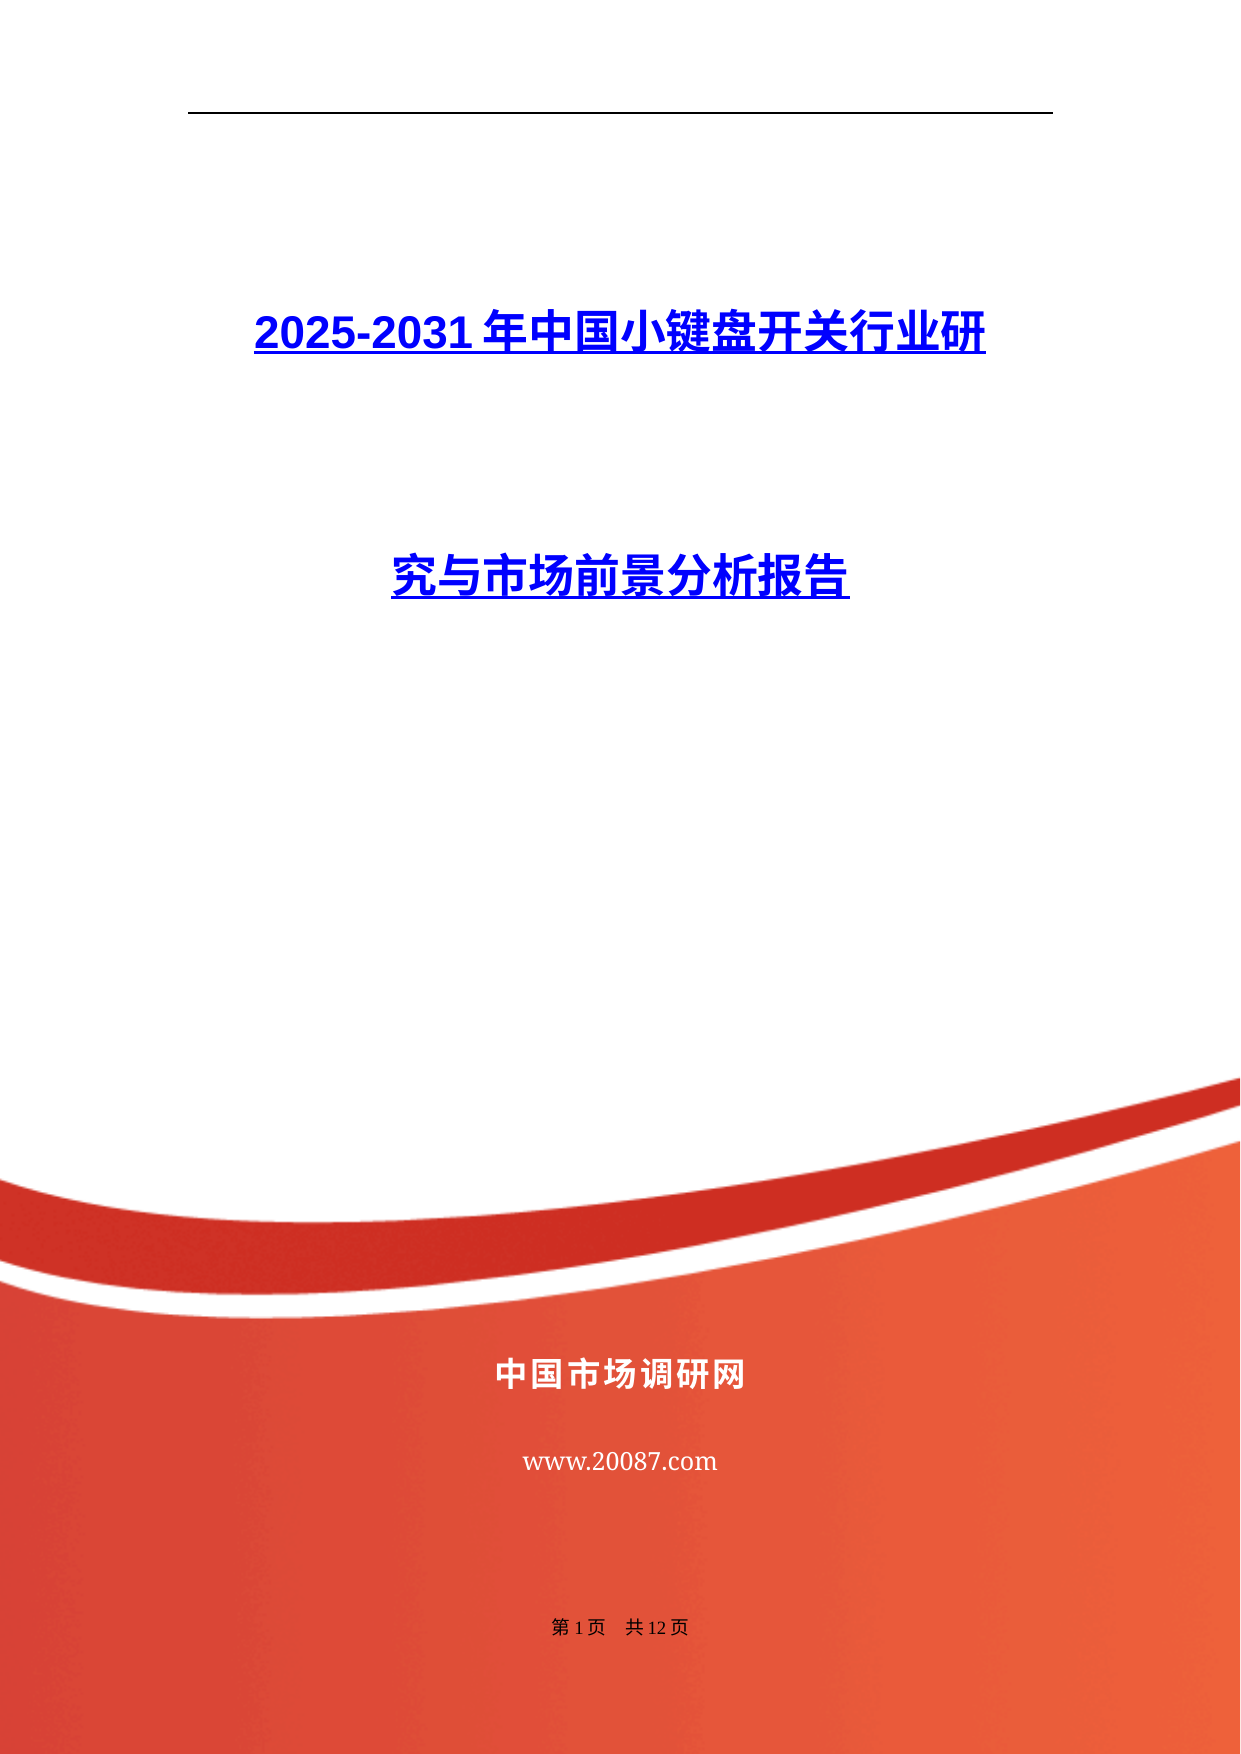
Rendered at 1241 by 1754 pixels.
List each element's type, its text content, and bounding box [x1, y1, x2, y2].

table_header 2025-2031年中国小键盘开关行业研究与市场前景分析报告 [188, 207, 1053, 773]
text www.20087.com [187, 1428, 1053, 1493]
picture [0, 1006, 1241, 1754]
subtitle 中国市场调研网 [187, 1339, 1053, 1404]
